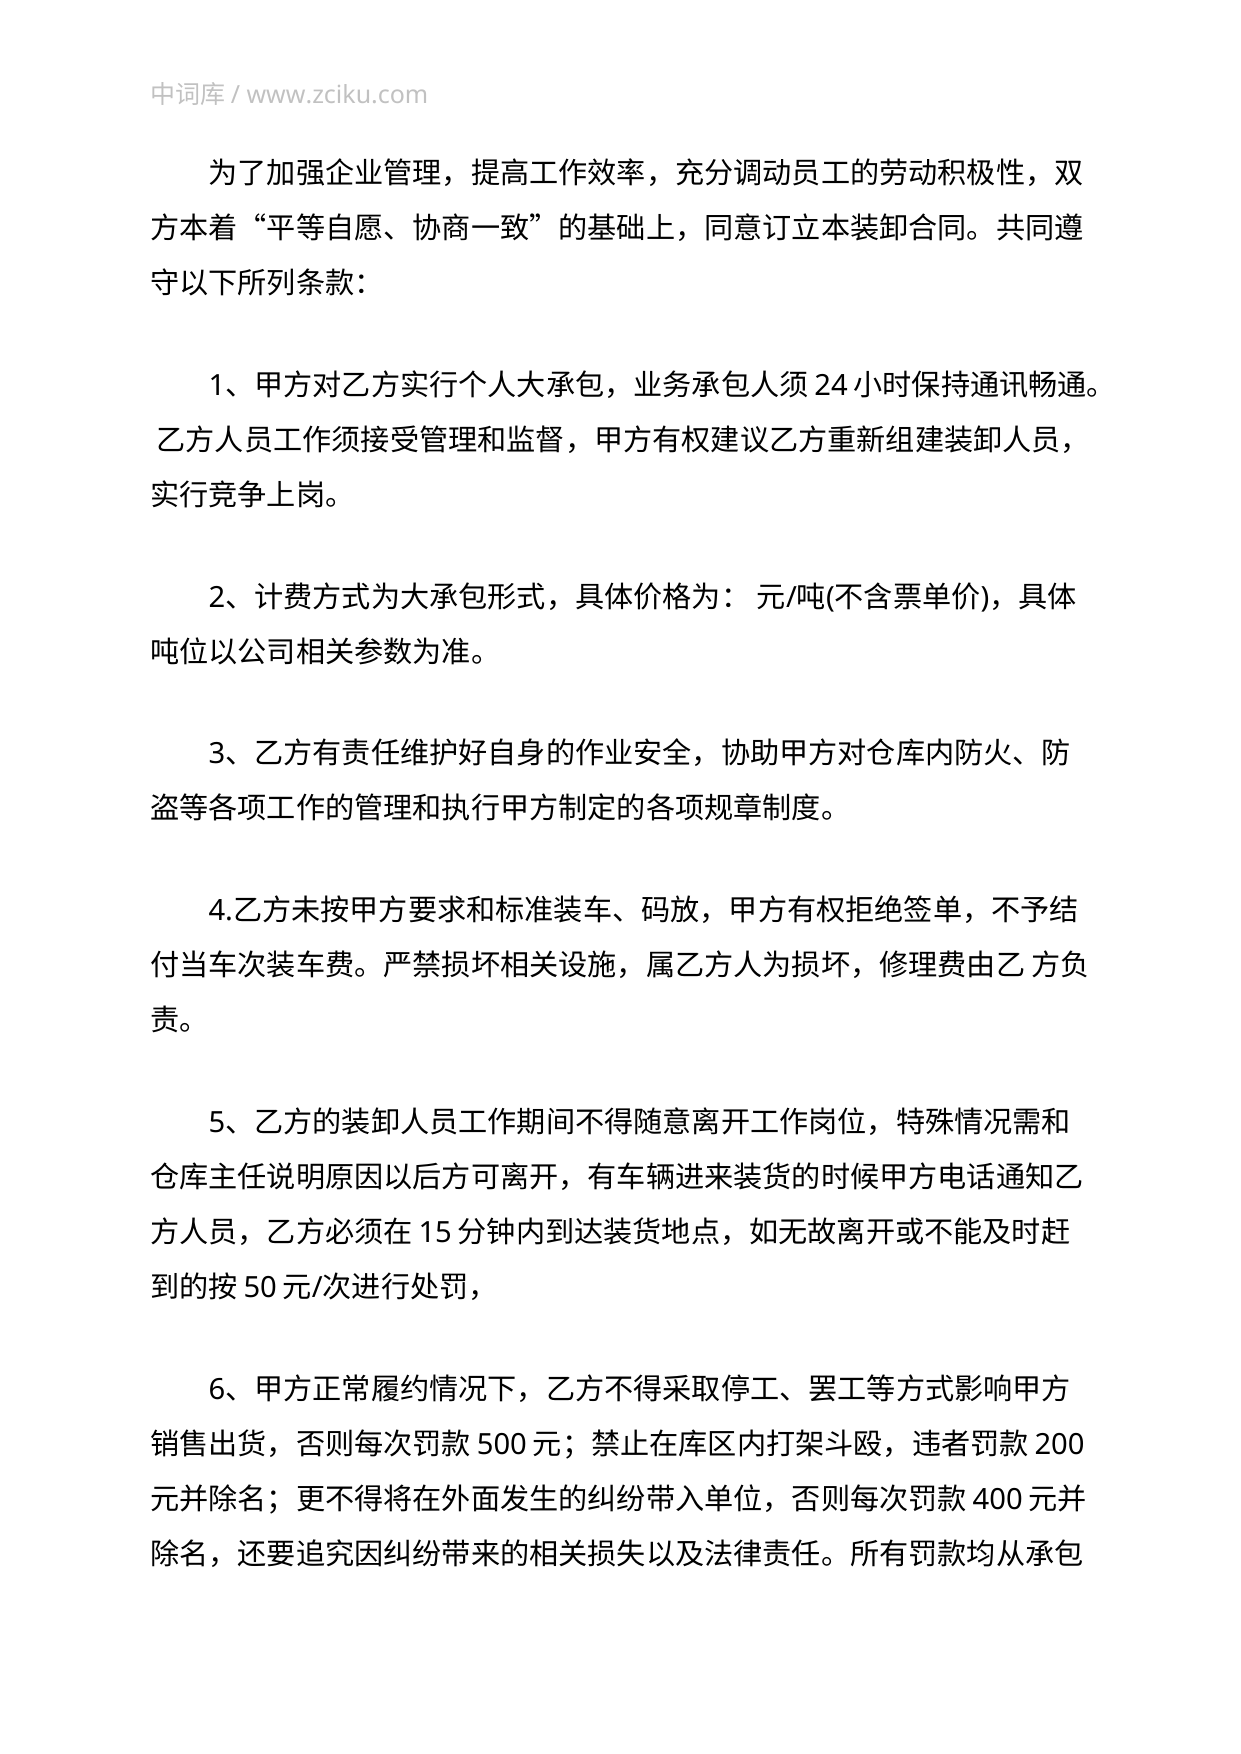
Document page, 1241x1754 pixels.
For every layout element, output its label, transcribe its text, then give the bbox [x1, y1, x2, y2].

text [150, 1365, 1090, 1573]
text 2、计费方式为大承包形式，具体价格为： 元/吨(不含票单价)，具体吨位以公司相关参数为准。 [150, 573, 1090, 671]
text 5、乙方的装卸人员工作期间不得随意离开工作岗位，特殊情况需和 仓库主任说明原因以后方可离开，有车辆进来装货的时候甲方电话通知乙方人员，乙方必须在15分钟内到达装货地点，如无故离开或不能及时赶到的按50元/次进行处罚， [150, 1098, 1090, 1306]
text 3、乙方有责任维护好自身的作业安全，协助甲方对仓库内防火、防 盗等各项工作的管理和执行甲方制定的各项规章制度。 [150, 730, 1090, 827]
text 1、甲方对乙方实行个人大承包，业务承包人须24小时保持通讯畅通。 乙方人员工作须接受管理和监督，甲方有权建议乙方重新组建装卸人员，实行竞争上岗。 [150, 362, 1090, 514]
text 4.乙方未按甲方要求和标准装车、码放，甲方有权拒绝签单，不予结 付当车次装车费。严禁损坏相关设施，属乙方人为损坏，修理费由乙 方负责。 [150, 887, 1090, 1039]
text 为了加强企业管理，提高工作效率，充分调动员工的劳动积极性，双方本着“平等自愿、协商一致”的基础上，同意订立本装卸合同。共同遵守以下所列条款： [150, 150, 1090, 302]
